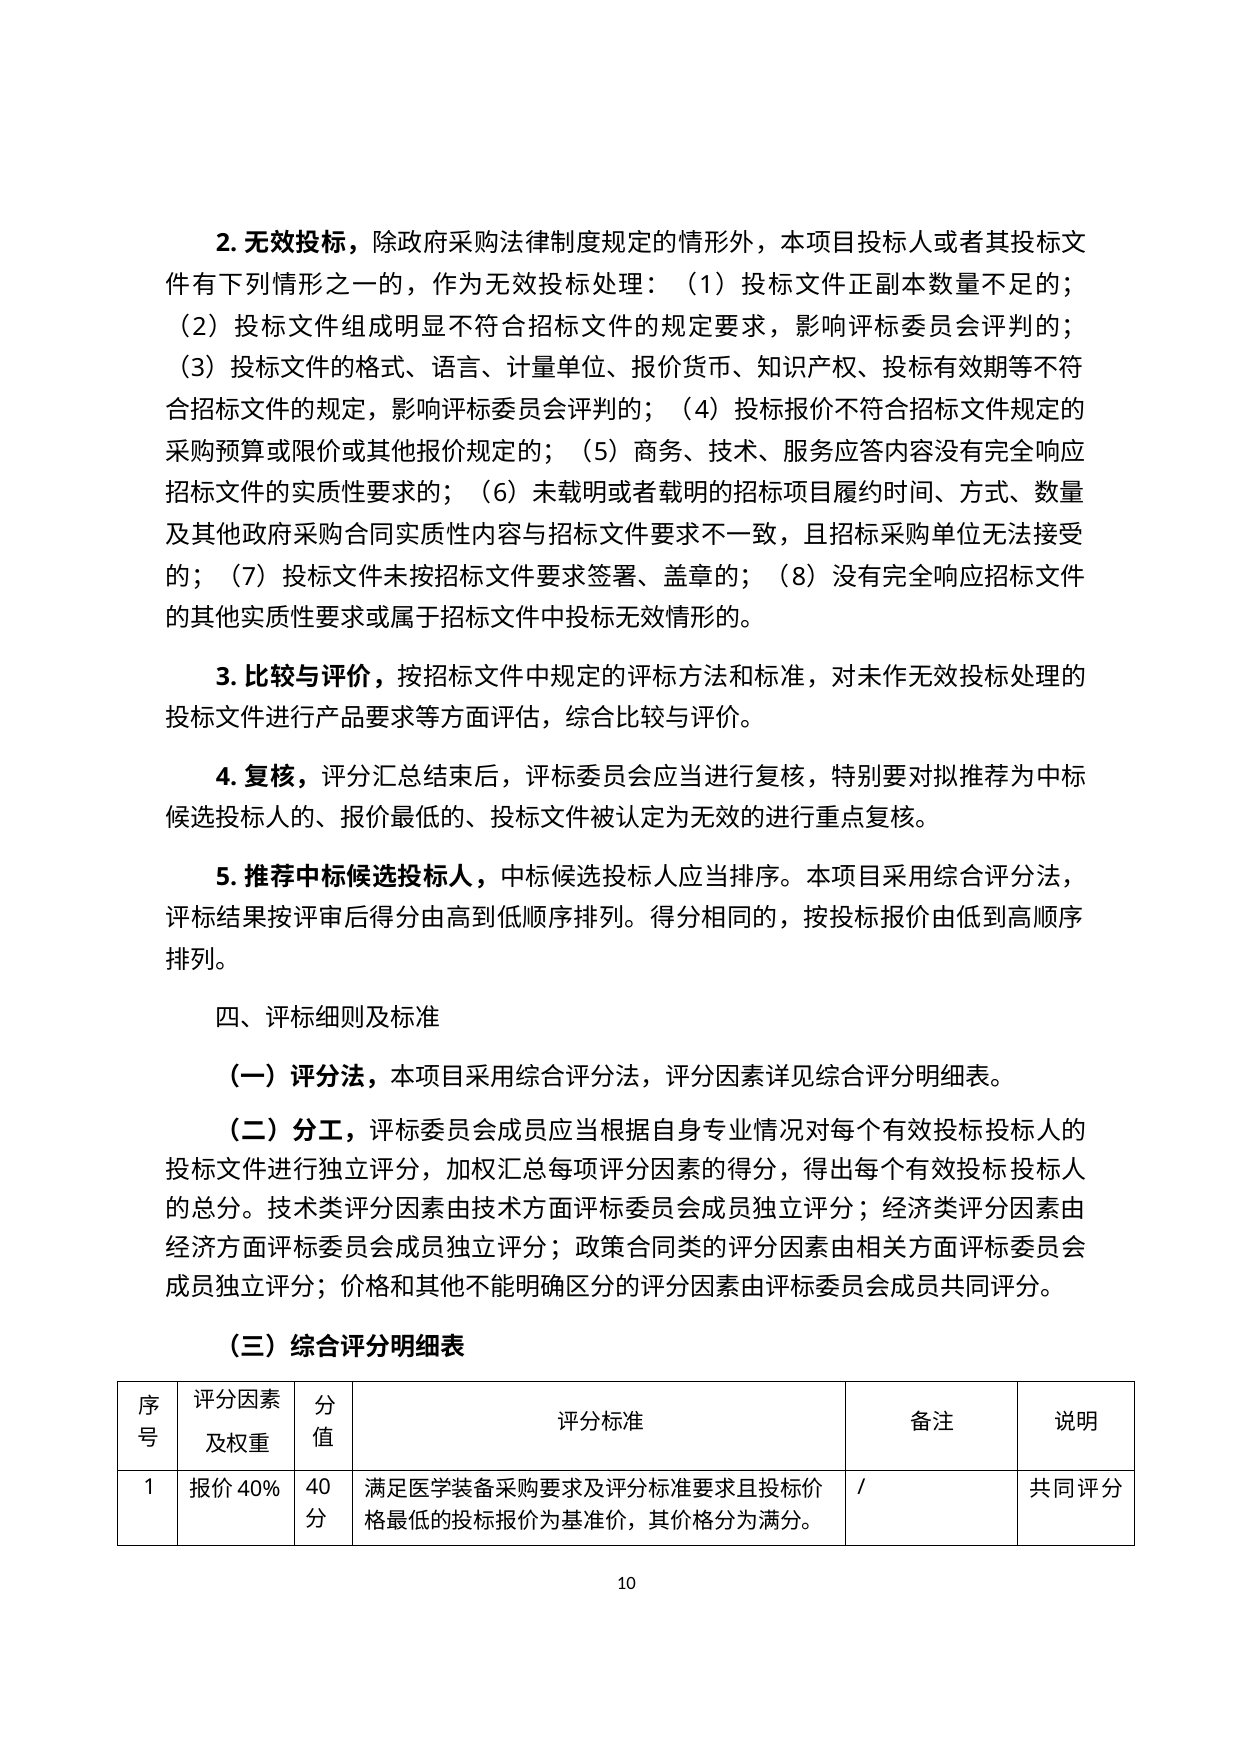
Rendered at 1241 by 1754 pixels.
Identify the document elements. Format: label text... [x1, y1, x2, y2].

text 四、评标细则及标准 [165, 993, 1087, 1035]
table_header 说明 [1018, 1382, 1134, 1470]
text 5. 推荐中标候选投标人，中标候选投标人应当排序。本项目采用综合评分法，评标结果按评审后得分由高到低顺序排列。得分相同的，按投标报价由低到高顺序排列。 [165, 852, 1087, 977]
table_cell 1 [118, 1471, 177, 1545]
table_header 分 值 [295, 1382, 352, 1470]
table_header 评分标准 [353, 1382, 845, 1470]
table_cell / [846, 1471, 1017, 1545]
text （三）综合评分明细表 [165, 1322, 1087, 1364]
text （一）评分法，本项目采用综合评分法，评分因素详见综合评分明细表。 [165, 1052, 1087, 1093]
table_header 备注 [846, 1382, 1017, 1470]
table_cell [353, 1471, 845, 1545]
text （二）分工，评标委员会成员应当根据自身专业情况对每个有效投标投标人的投标文件进行独立评分，加权汇总每项评分因素的得分，得出每个有效投标投标人的总分。技术类评分因素由技术方面评标委员会成员独立评分；经济类评分因素由经济方面评标委员会成员独立评分；政策合同类的评分因素由相关方面评标委员会成员独立评分；价格和其他不能明确区分的评分因素由评标委员会成员共同评分。 [165, 1110, 1087, 1303]
table_header 序号 [118, 1382, 177, 1470]
table_header 评分因素 及权重 [178, 1382, 294, 1470]
text 4. 复核，评分汇总结束后，评标委员会应当进行复核，特别要对拟推荐为中标候选投标人的、报价最低的、投标文件被认定为无效的进行重点复核。 [165, 752, 1087, 835]
table_cell 40分 [295, 1471, 352, 1545]
table_cell 共同评分因素 [1018, 1471, 1134, 1545]
text 2. 无效投标，除政府采购法律制度规定的情形外，本项目投标人或者其投标文件有下列情形之一的，作为无效投标处理：（1）投标文件正副本数量不足的；（2）投标文件组成明显不符合招标文件的规定要求，影响评标委员会评判的；（3）投标文件的格式、语言、计量单位、报价货币、知识产权、投标有效期等不符合招标文件的规定，影响评标委员会评判的；（4）投标报价不符合招标文件规定的采购预算或限价或其他报价规定的；（5）商务、技术、服务应答内容没有完全响应招标文件的实质性要求的；（6）未载明或者载明的招标项目履约时间、方式、数量及其他政府采购合同实质性内容与招标文件要求不一致，且招标采购单位无法接受的；（7）投标文件未按招标文件要求签署、盖章的；（8）没有完全响应招标文件的其他实质性要求或属于招标文件中投标无效情形的。 [165, 218, 1087, 635]
text 3. 比较与评价，按招标文件中规定的评标方法和标准，对未作无效投标处理的投标文件进行产品要求等方面评估，综合比较与评价。 [165, 652, 1087, 735]
table_cell 报价40% （主要评分因素） [178, 1471, 294, 1545]
